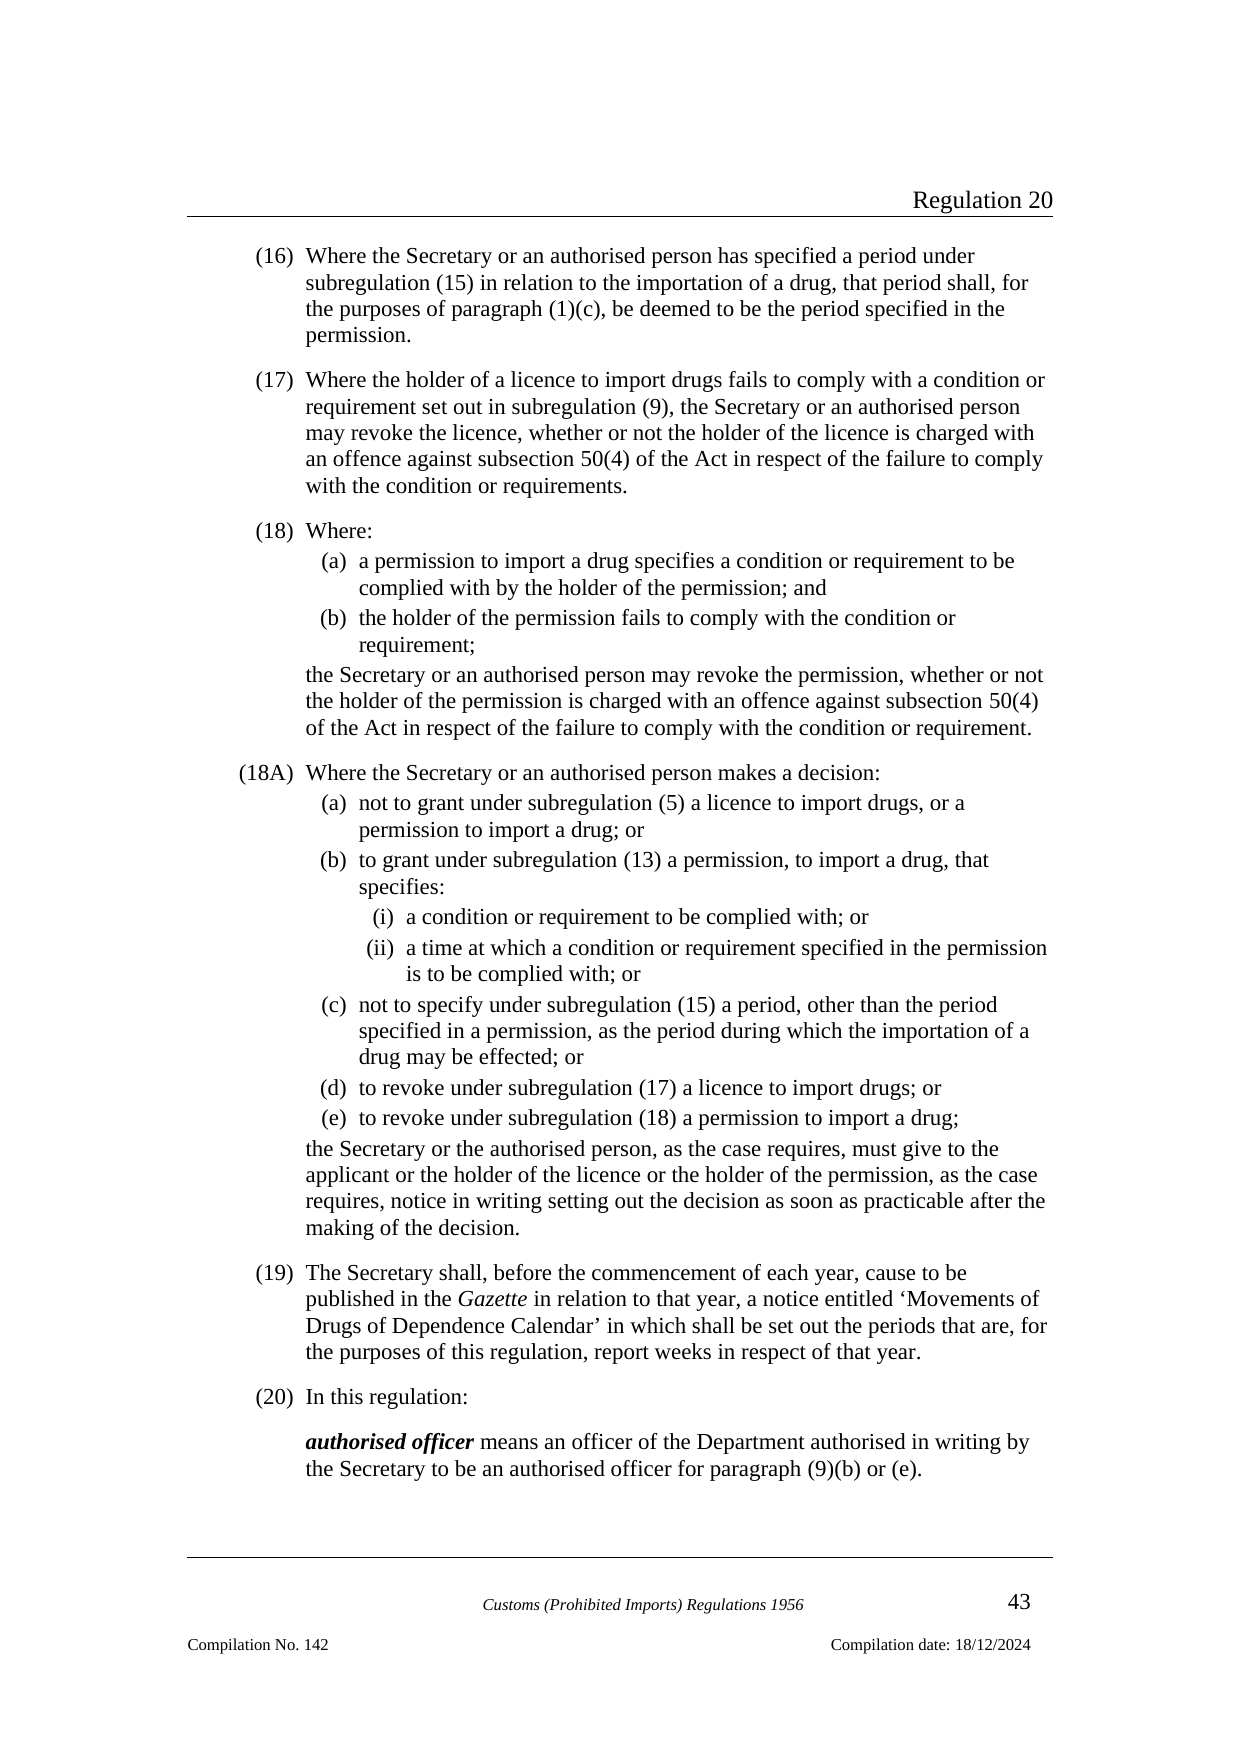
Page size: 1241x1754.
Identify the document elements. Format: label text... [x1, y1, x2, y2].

text (20) In this regulation: [187, 1383, 1053, 1409]
text (i) a condition or requirement to be complied with; or [187, 903, 1053, 929]
text (19) The Secretary shall, before the commencement of each year, cause to be published in the Gazette in relation to that year, a notice entitled ‘Movements of Drugs of Dependence Calendar’ in which shall be set out the periods that are, for the purposes of this regulation, report weeks in respect of that year. [187, 1259, 1053, 1364]
text (18) Where: [187, 517, 1053, 543]
text (b) the holder of the permission fails to comply with the condition or requirement; [187, 604, 1053, 657]
text (17) Where the holder of a licence to import drugs fails to comply with a condition or requirement set out in subregulation (9), the Secretary or an authorised person may revoke the licence, whether or not the holder of the licence is charged with an offence against subsection 50(4) of the Act in respect of the failure to comply with the condition or requirements. [187, 366, 1053, 498]
text (b) to grant under subregulation (13) a permission, to import a drug, that specifies: [187, 846, 1053, 899]
text (d) to revoke under subregulation (17) a licence to import drugs; or [187, 1074, 1053, 1100]
text (18A) Where the Secretary or an authorised person makes a decision: [187, 759, 1053, 785]
text authorised officer means an officer of the Department authorised in writing by the Secretary to be an authorised officer for paragraph (9)(b) or (e). [305, 1428, 1053, 1481]
text the Secretary or the authorised person, as the case requires, must give to the applicant or the holder of the licence or the holder of the permission, as the case requires, notice in writing setting out the decision as soon as practicable after the making of the decision. [305, 1135, 1053, 1240]
text (a) not to grant under subregulation (5) a licence to import drugs, or a permission to import a drug; or [187, 789, 1053, 842]
text (a) a permission to import a drug specifies a condition or requirement to be complied with by the holder of the permission; and [187, 547, 1053, 600]
text (16) Where the Secretary or an authorised person has specified a period under subregulation (15) in relation to the importation of a drug, that period shall, for the purposes of paragraph (1)(c), be deemed to be the period specified in the permission. [187, 242, 1053, 348]
text (ii) a time at which a condition or requirement specified in the permission is to be complied with; or [187, 934, 1053, 986]
text (e) to revoke under subregulation (18) a permission to import a drug; [187, 1104, 1053, 1131]
text the Secretary or an authorised person may revoke the permission, whether or not the holder of the permission is charged with an offence against subsection 50(4) of the Act in respect of the failure to comply with the condition or requirement. [305, 661, 1053, 740]
text (c) not to specify under subregulation (15) a period, other than the period specified in a permission, as the period during which the importation of a drug may be effected; or [187, 991, 1053, 1070]
